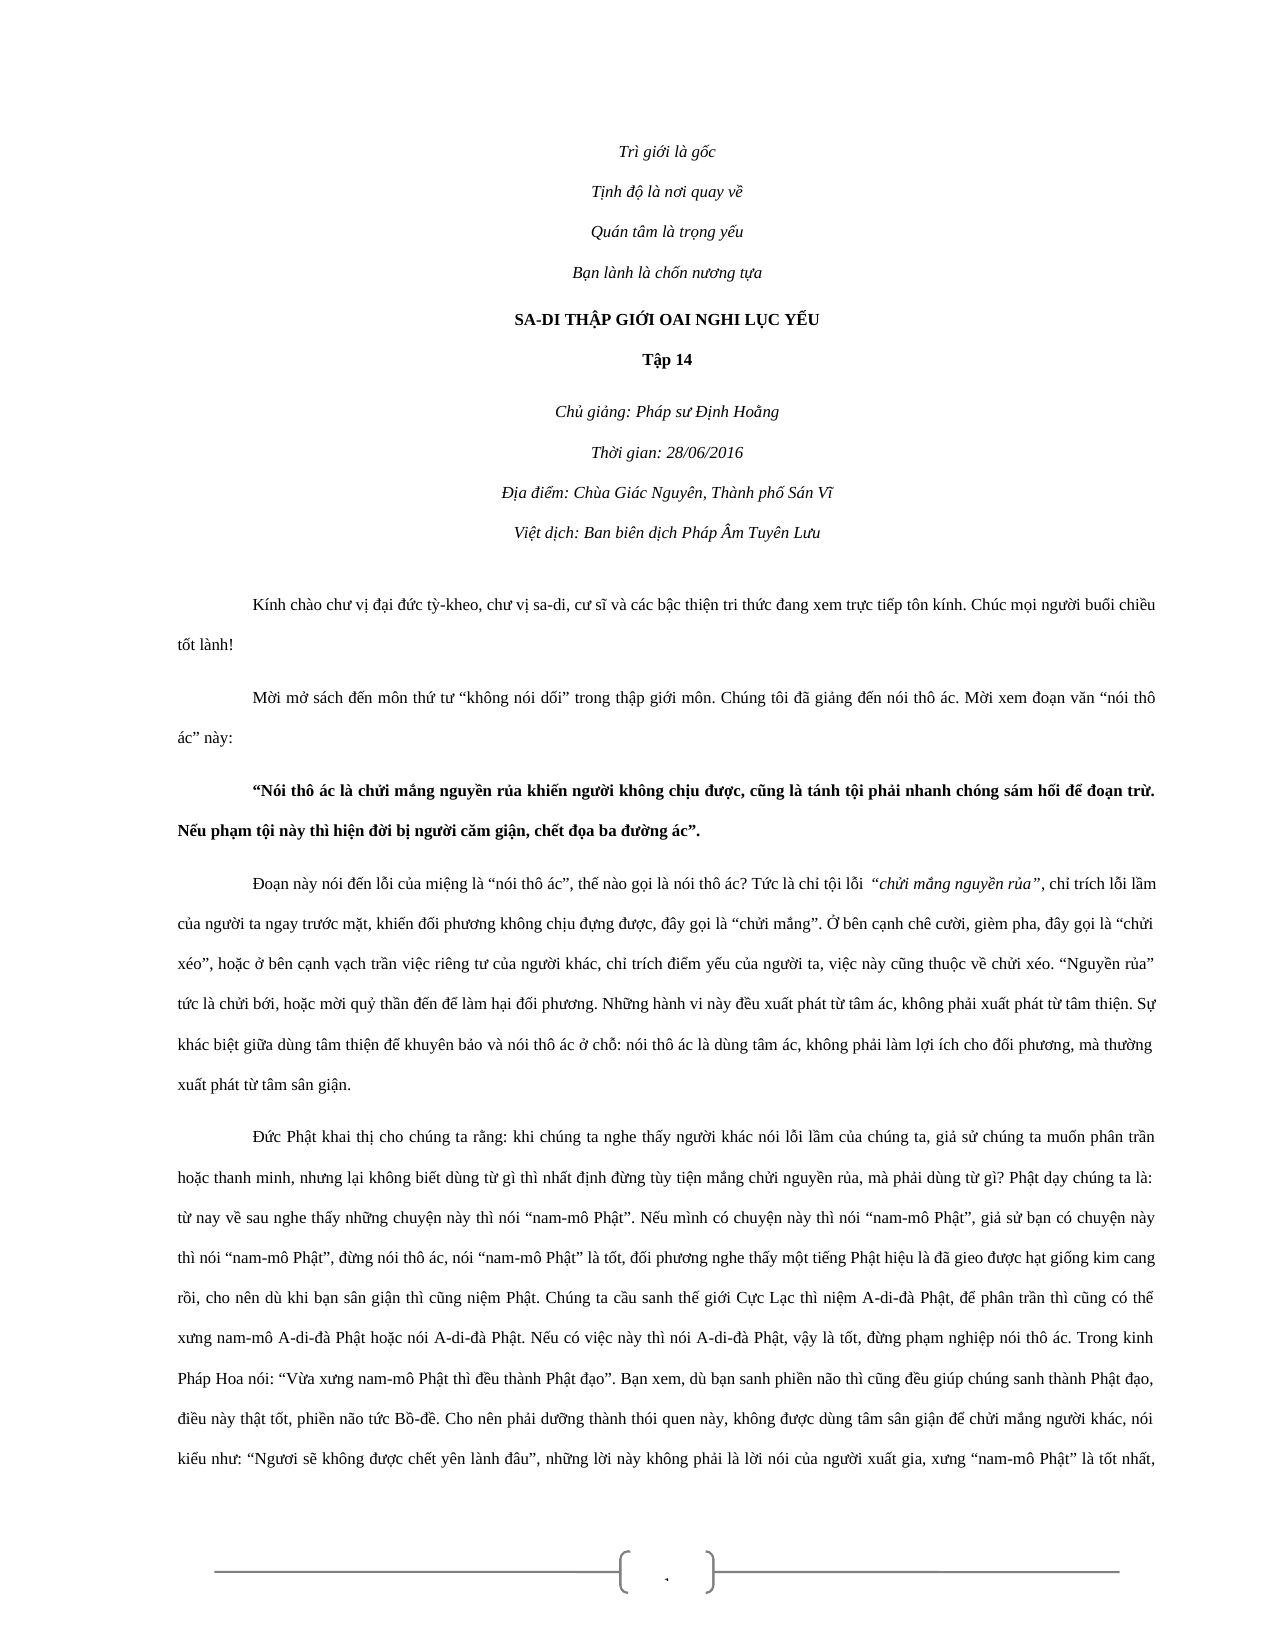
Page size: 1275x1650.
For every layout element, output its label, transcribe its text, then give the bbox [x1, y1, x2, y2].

text SA-DI THẬP GIỚI OAI NGHI LỤC YẾU [177, 295, 1157, 329]
text Bạn lành là chốn nương tựa [177, 248, 1157, 282]
text Việt dịch: Ban biên dịch Pháp Âm Tuyên Lưu [177, 509, 1157, 542]
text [177, 1113, 1157, 1468]
text Kính chào chư vị đại đức tỳ-kheo, chư vị sa-di, cư sĩ và các bậc thiện tri thức đang xem trực tiếp tôn kính. Chúc mọi người buổi chiều tốt lành! [177, 581, 1157, 654]
text Tịnh độ là nơi quay về [177, 168, 1157, 201]
text Đoạn này nói đến lỗi của miệng là “nói thô ác”, thế nào gọi là nói thô ác? Tức là chỉ tội lỗi “chửi mắng nguyền rủa”, chỉ trích lỗi lầm của người ta ngay trước mặt, khiến đối phương không chịu đựng được, đây gọi là “chửi mắng”. Ở bên cạnh chê cười, gièm pha, đây gọi là “chửi xéo”, hoặc ở bên cạnh vạch trần việc riêng tư của người khác, chỉ trích điểm yếu của người ta, việc này cũng thuộc về chửi xéo. “Nguyền rủa” tức là chửi bới, hoặc mời quỷ thần đến để làm hại đối phương. Những hành vi này đều xuất phát từ tâm ác, không phải xuất phát từ tâm thiện. Sự khác biệt giữa dùng tâm thiện để khuyên bảo và nói thô ác ở chỗ: nói thô ác là dùng tâm ác, không phải làm lợi ích cho đối phương, mà thường xuất phát từ tâm sân giận. [177, 859, 1157, 1094]
text Chủ giảng: Pháp sư Định Hoằng [177, 388, 1157, 422]
text “Nói thô ác là chửi mắng nguyền rủa khiến người không chịu được, cũng là tánh tội phải nhanh chóng sám hối để đoạn trừ. Nếu phạm tội này thì hiện đời bị người căm giận, chết đọa ba đường ác”. [177, 766, 1157, 840]
text Địa điểm: Chùa Giác Nguyên, Thành phố Sán Vĩ [177, 468, 1157, 502]
text Mời mở sách đến môn thứ tư “không nói dối” trong thập giới môn. Chúng tôi đã giảng đến nói thô ác. Mời xem đoạn văn “nói thô ác” này: [177, 673, 1157, 747]
text Trì giới là gốc [177, 128, 1157, 161]
text Thời gian: 28/06/2016 [177, 428, 1157, 462]
text Tập 14 [177, 335, 1157, 369]
text Quán tâm là trọng yếu [177, 208, 1157, 242]
